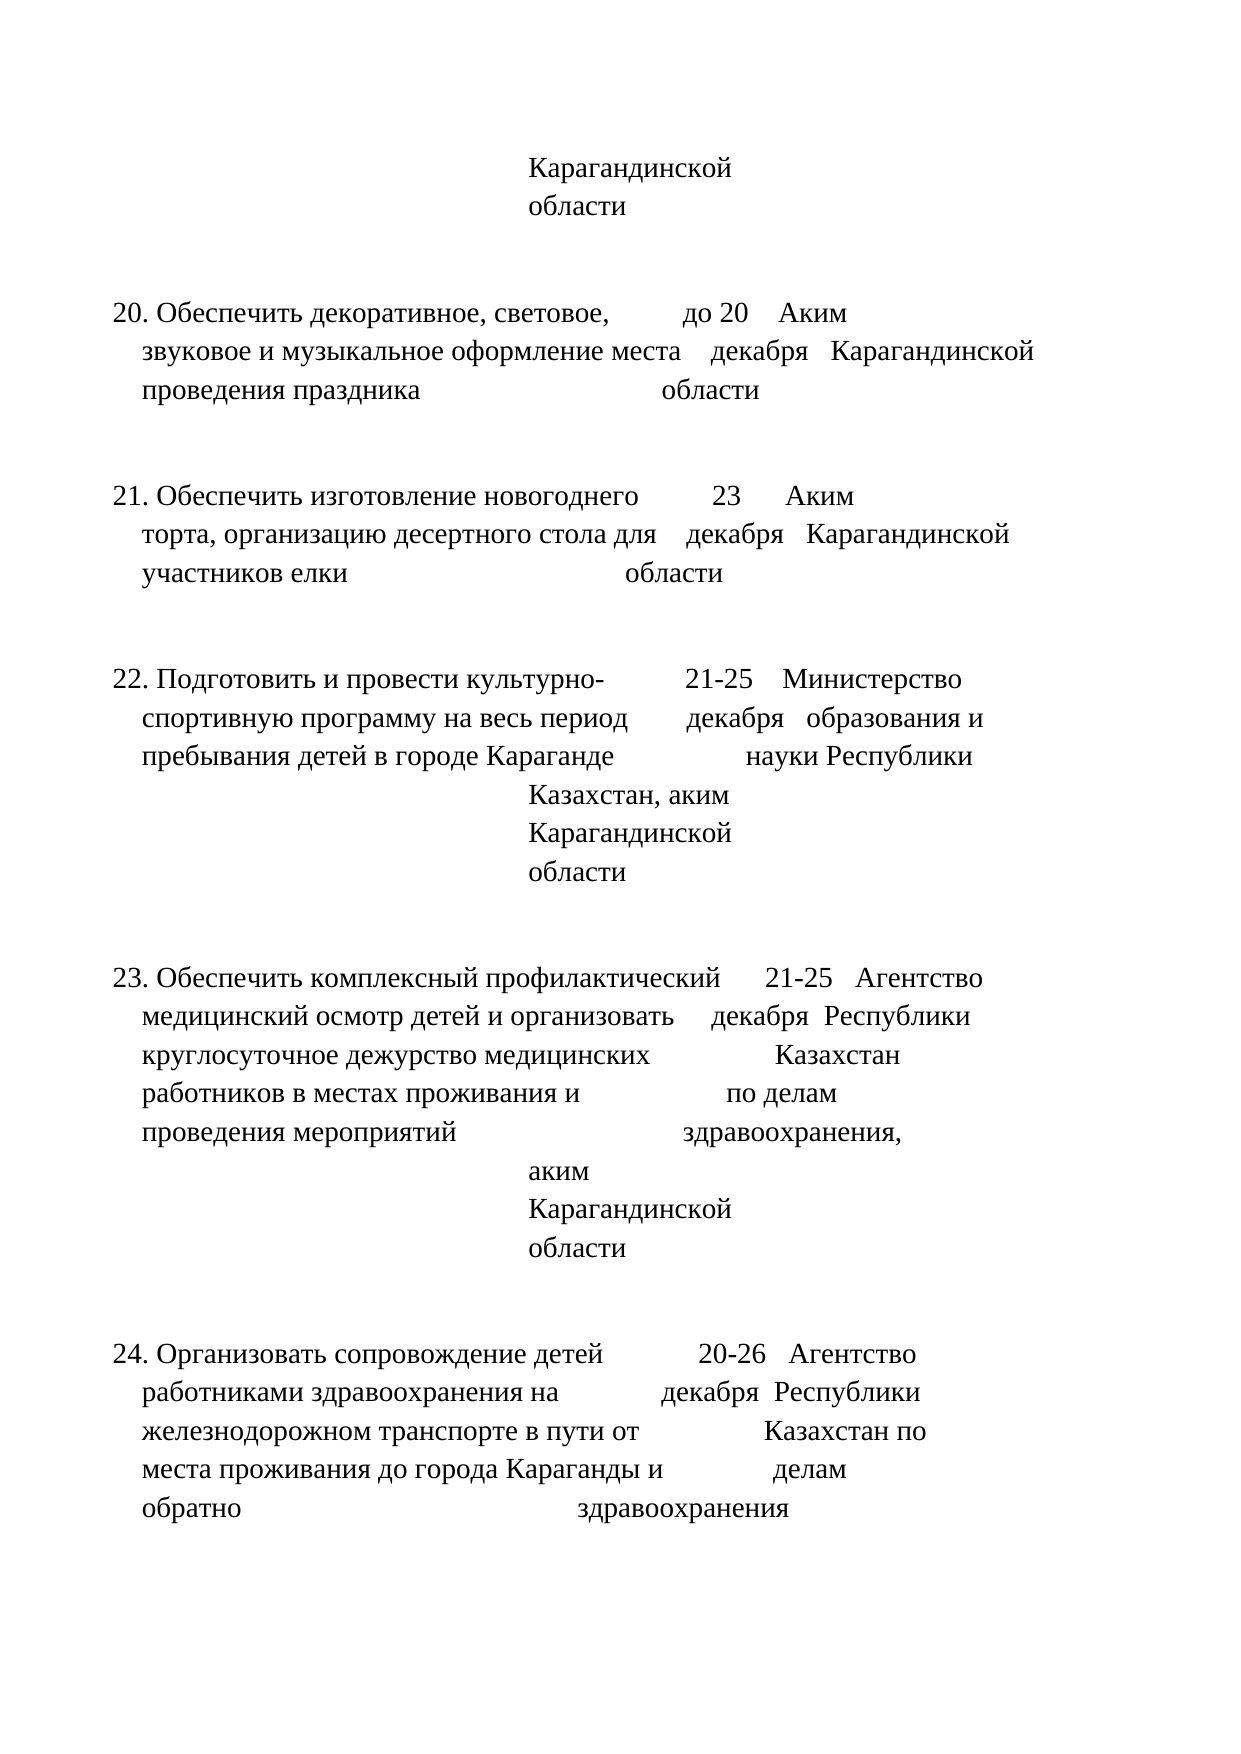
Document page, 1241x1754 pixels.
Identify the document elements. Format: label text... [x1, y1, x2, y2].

text круглосуточное дежурство медицинских Казахстан [112, 1037, 1128, 1071]
text пребывания детей в городе Караганде науки Республики [112, 738, 1128, 772]
text звуковое и музыкальное оформление места декабря Карагандинской [112, 333, 1128, 367]
text Казахстан, аким [112, 777, 1128, 810]
text 22. Подготовить и провести культурно- 21-25 Министерство [112, 661, 1128, 695]
text места проживания до города Караганды и делам [112, 1452, 1128, 1485]
text проведения мероприятий здравоохранения, [112, 1114, 1128, 1148]
text 20. Обеспечить декоративное, световое, до 20 Аким [112, 295, 1128, 328]
text области [112, 1230, 1128, 1263]
text 23. Обеспечить комплексный профилактический 21-25 Агентство [112, 960, 1128, 993]
text Карагандинской [112, 1191, 1128, 1225]
text работников в местах проживания и по делам [112, 1076, 1128, 1109]
text торта, организацию десертного стола для декабря Карагандинской [112, 516, 1128, 550]
text работниками здравоохранения на декабря Республики [112, 1374, 1128, 1408]
text Карагандинской [112, 815, 1128, 849]
text 24. Организовать сопровождение детей 20-26 Агентство [112, 1336, 1128, 1369]
text 21. Обеспечить изготовление новогоднего 23 Аким [112, 478, 1128, 511]
text железнодорожном транспорте в пути от Казахстан по [112, 1413, 1128, 1447]
text спортивную программу на весь период декабря образования и [112, 700, 1128, 733]
text аким [112, 1153, 1128, 1186]
text проведения праздника области [112, 372, 1128, 405]
text участников елки области [112, 555, 1128, 588]
text обратно здравоохранения [112, 1490, 1128, 1524]
text Карагандинской [112, 150, 1128, 183]
text области [112, 854, 1128, 887]
text области [112, 188, 1128, 222]
text медицинский осмотр детей и организовать декабря Республики [112, 998, 1128, 1032]
